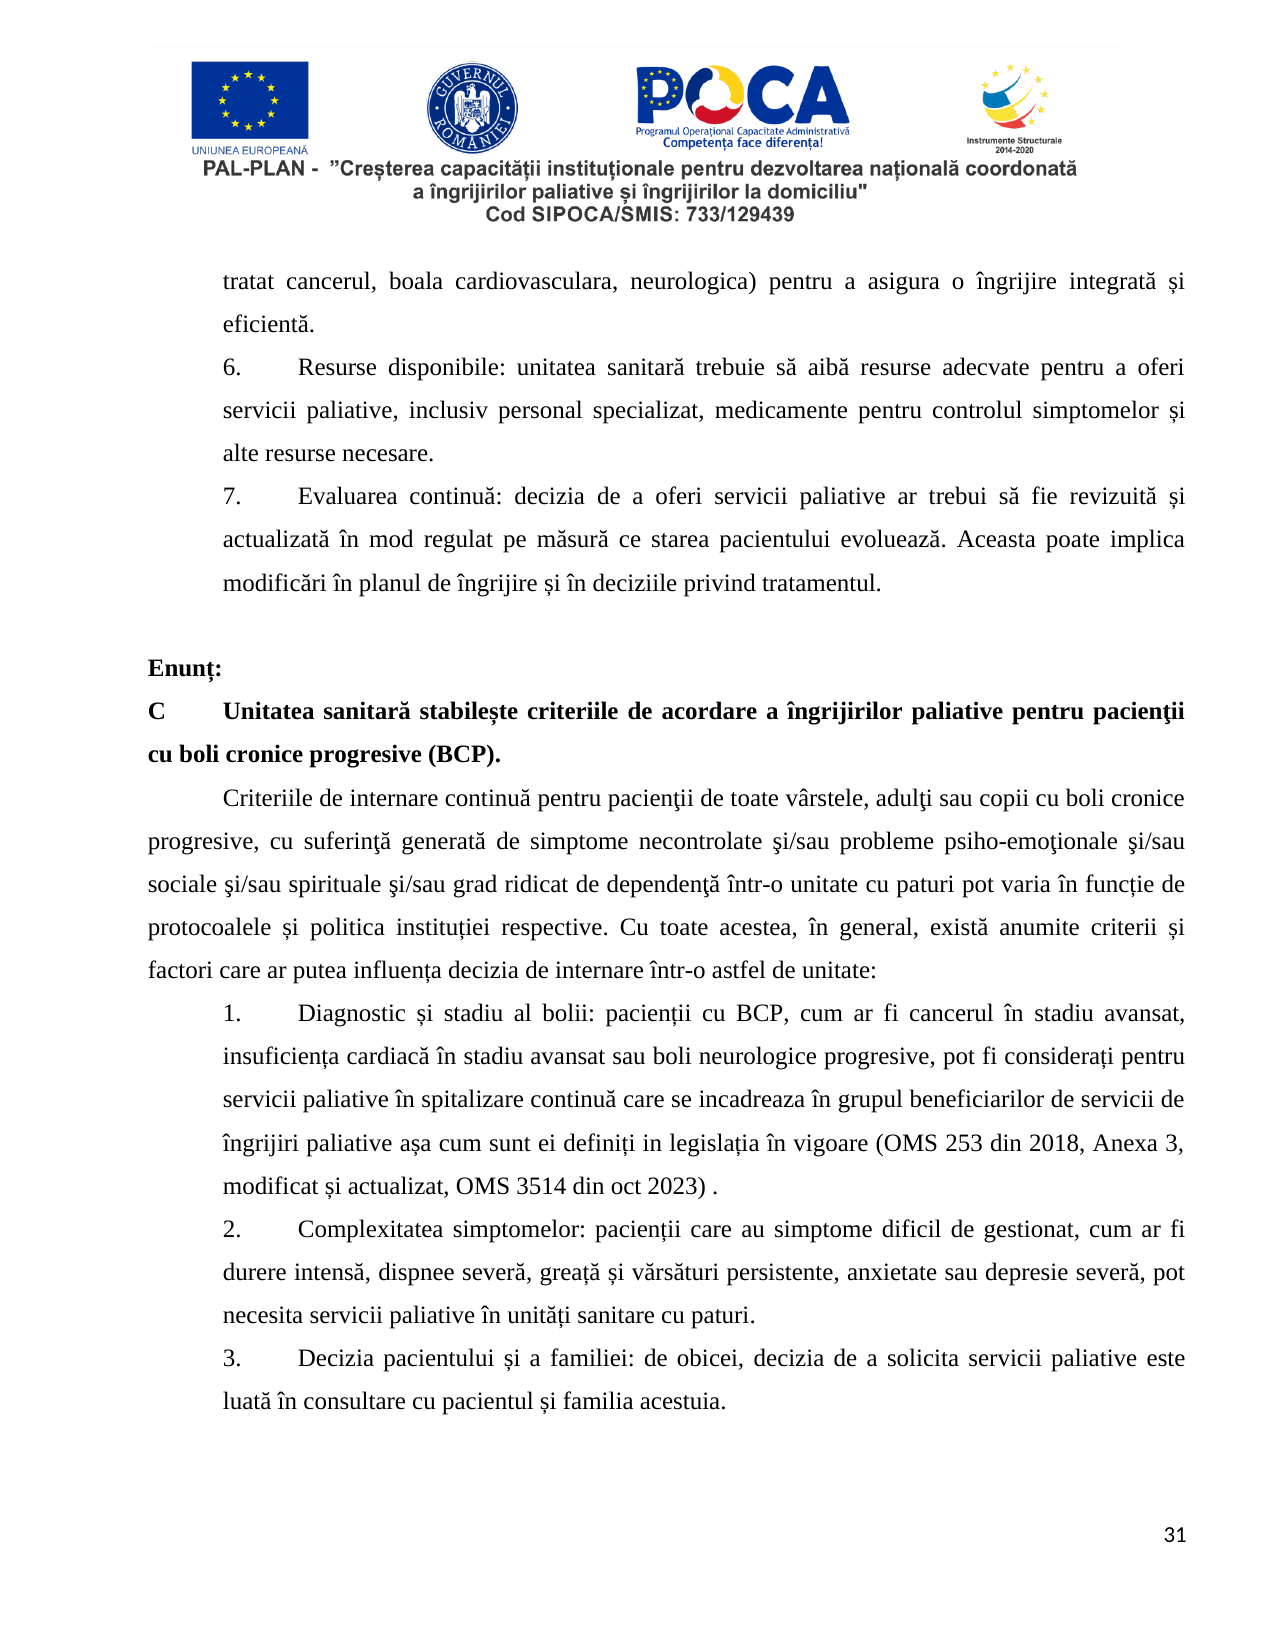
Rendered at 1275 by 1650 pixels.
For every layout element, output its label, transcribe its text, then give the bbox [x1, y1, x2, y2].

picture [147, 46, 1119, 231]
list 1. Diagnostic și stadiu al bolii: pacienții cu BCP, cum ar fi cancerul în stadiu avansat, insuficiența cardiacă în stadiu avansat sau boli neurologice progresive, pot fi considerați pentru servicii paliative în spitalizare continuă care se incadreaza în grupul beneficiarilor de servicii de îngrijiri paliative așa cum sunt ei definiți in legislația în vigoare (OMS 253 din 2018, Anexa 3, modificat și actualizat, OMS 3514 din oct 2023) . [223, 998, 1186, 1199]
text Criteriile de internare continuă pentru pacienţii de toate vârstele, adulţi sau copii cu boli cronice progresive, cu suferinţă generată de simptome necontrolate şi/sau probleme psiho-emoţionale şi/sau sociale şi/sau spirituale şi/sau grad ridicat de dependenţă într-o unitate cu paturi pot varia în funcție de protocoalele și politica instituției respective. Cu toate acestea, în general, există anumite criterii și factori care ar putea influența decizia de internare într-o astfel de unitate: [148, 783, 1186, 984]
list 7. Evaluarea continuă: decizia de a oferi servicii paliative ar trebui să fie revizuită și actualizată în mod regulat pe măsură ce starea pacientului evoluează. Aceasta poate implica modificări în planul de îngrijire și în deciziile privind tratamentul. [223, 481, 1186, 596]
text C Unitatea sanitară stabilește criteriile de acordare a îngrijirilor paliative pentru pacienţii cu boli cronice progresive (BCP). [148, 696, 1186, 768]
text Enunț: [148, 653, 1186, 682]
list 6. Resurse disponibile: unitatea sanitară trebuie să aibă resurse adecvate pentru a oferi servicii paliative, inclusiv personal specializat, medicamente pentru controlul simptomelor și alte resurse necesare. [223, 352, 1186, 467]
list 3. Decizia pacientului și a familiei: de obicei, decizia de a solicita servicii paliative este luată în consultare cu pacientul și familia acestuia. [223, 1343, 1186, 1415]
list 2. Complexitatea simptomelor: pacienții care au simptome dificil de gestionat, cum ar fi durere intensă, dispnee severă, greață și vărsături persistente, anxietate sau depresie severă, pot necesita servicii paliative în unități sanitare cu paturi. [223, 1214, 1186, 1329]
